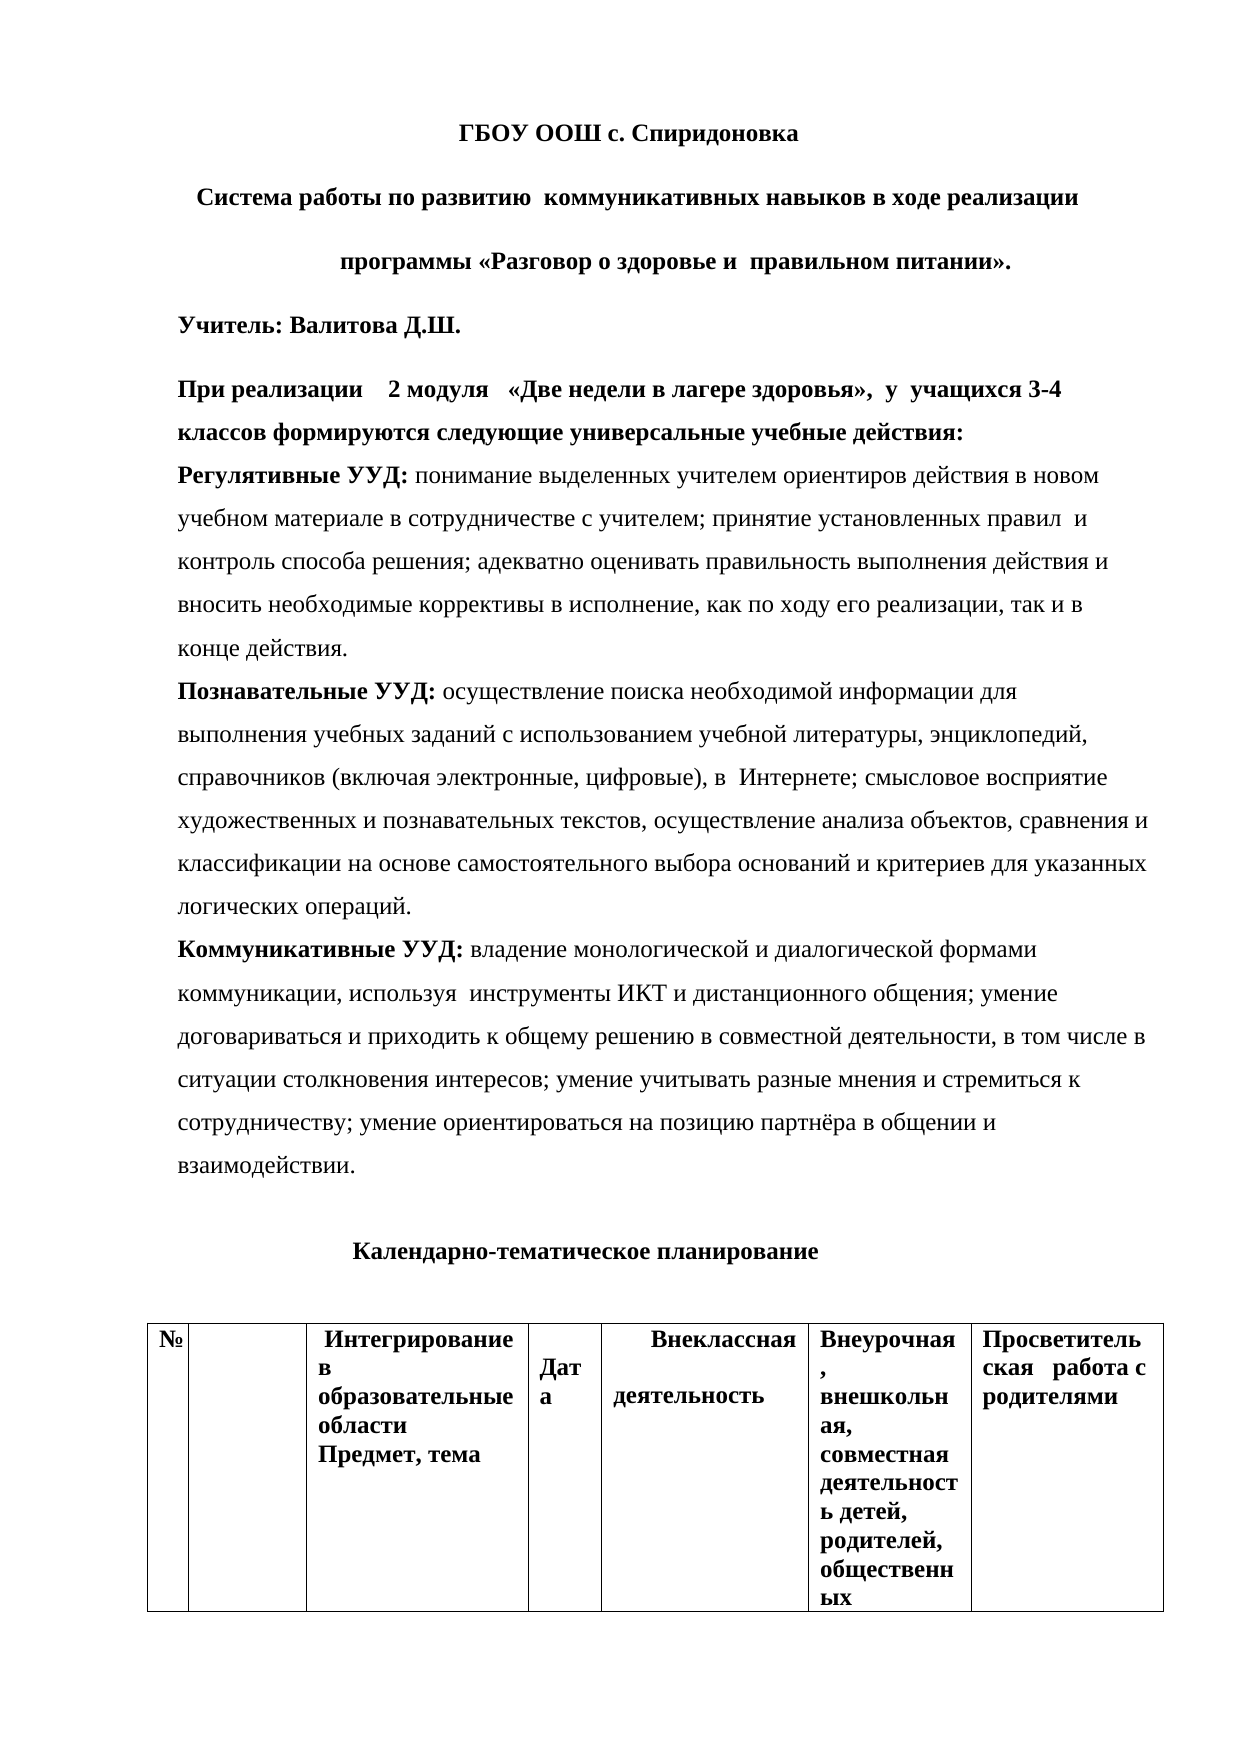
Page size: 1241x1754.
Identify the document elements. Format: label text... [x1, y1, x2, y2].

text Календарно-тематическое планирование [177, 1236, 1152, 1265]
text программы «Разговор о здоровье и правильном питании». [177, 246, 1152, 275]
text Система работы по развитию коммуникативных навыков в ходе реализации [177, 182, 1152, 211]
text Регулятивные УУД: понимание выделенных учителем ориентиров действия в новом учебном материале в сотрудничестве с учителем; принятие установленных правил и контроль способа решения; адекватно оценивать правильность выполнения действия и вносить необходимые коррективы в исполнение, как по ходу его реализации, так и в конце действия. [177, 460, 1152, 661]
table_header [307, 1324, 528, 1611]
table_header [602, 1324, 808, 1611]
table_header [189, 1324, 306, 1611]
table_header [972, 1324, 1163, 1611]
table_header № [148, 1324, 188, 1611]
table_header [809, 1324, 971, 1611]
text При реализации 2 модуля «Две недели в лагере здоровья», у учащихся 3-4 классов формируются следующие универсальные учебные действия: [177, 374, 1152, 446]
text ГБОУ ООШ с. Спиридоновка [177, 118, 1152, 147]
table_header Дата [529, 1324, 601, 1611]
text Учитель: Валитова Д.Ш. [177, 310, 1152, 339]
text Познавательные УУД: осуществление поиска необходимой информации для выполнения учебных заданий с использованием учебной литературы, энциклопедий, справочников (включая электронные, цифровые), в Интернете; смысловое восприятие художественных и познавательных текстов, осуществление анализа объектов, сравнения и классификации на основе самостоятельного выбора оснований и критериев для указанных логических операций. [177, 676, 1152, 920]
text Коммуникативные УУД: владение монологической и диалогической формами коммуникации, используя инструменты ИКТ и дистанционного общения; умение договариваться и приходить к общему решению в совместной деятельности, в том числе в ситуации столкновения интересов; умение учитывать разные мнения и стремиться к сотрудничеству; умение ориентироваться на позицию партнёра в общении и взаимодействии. [177, 934, 1152, 1179]
